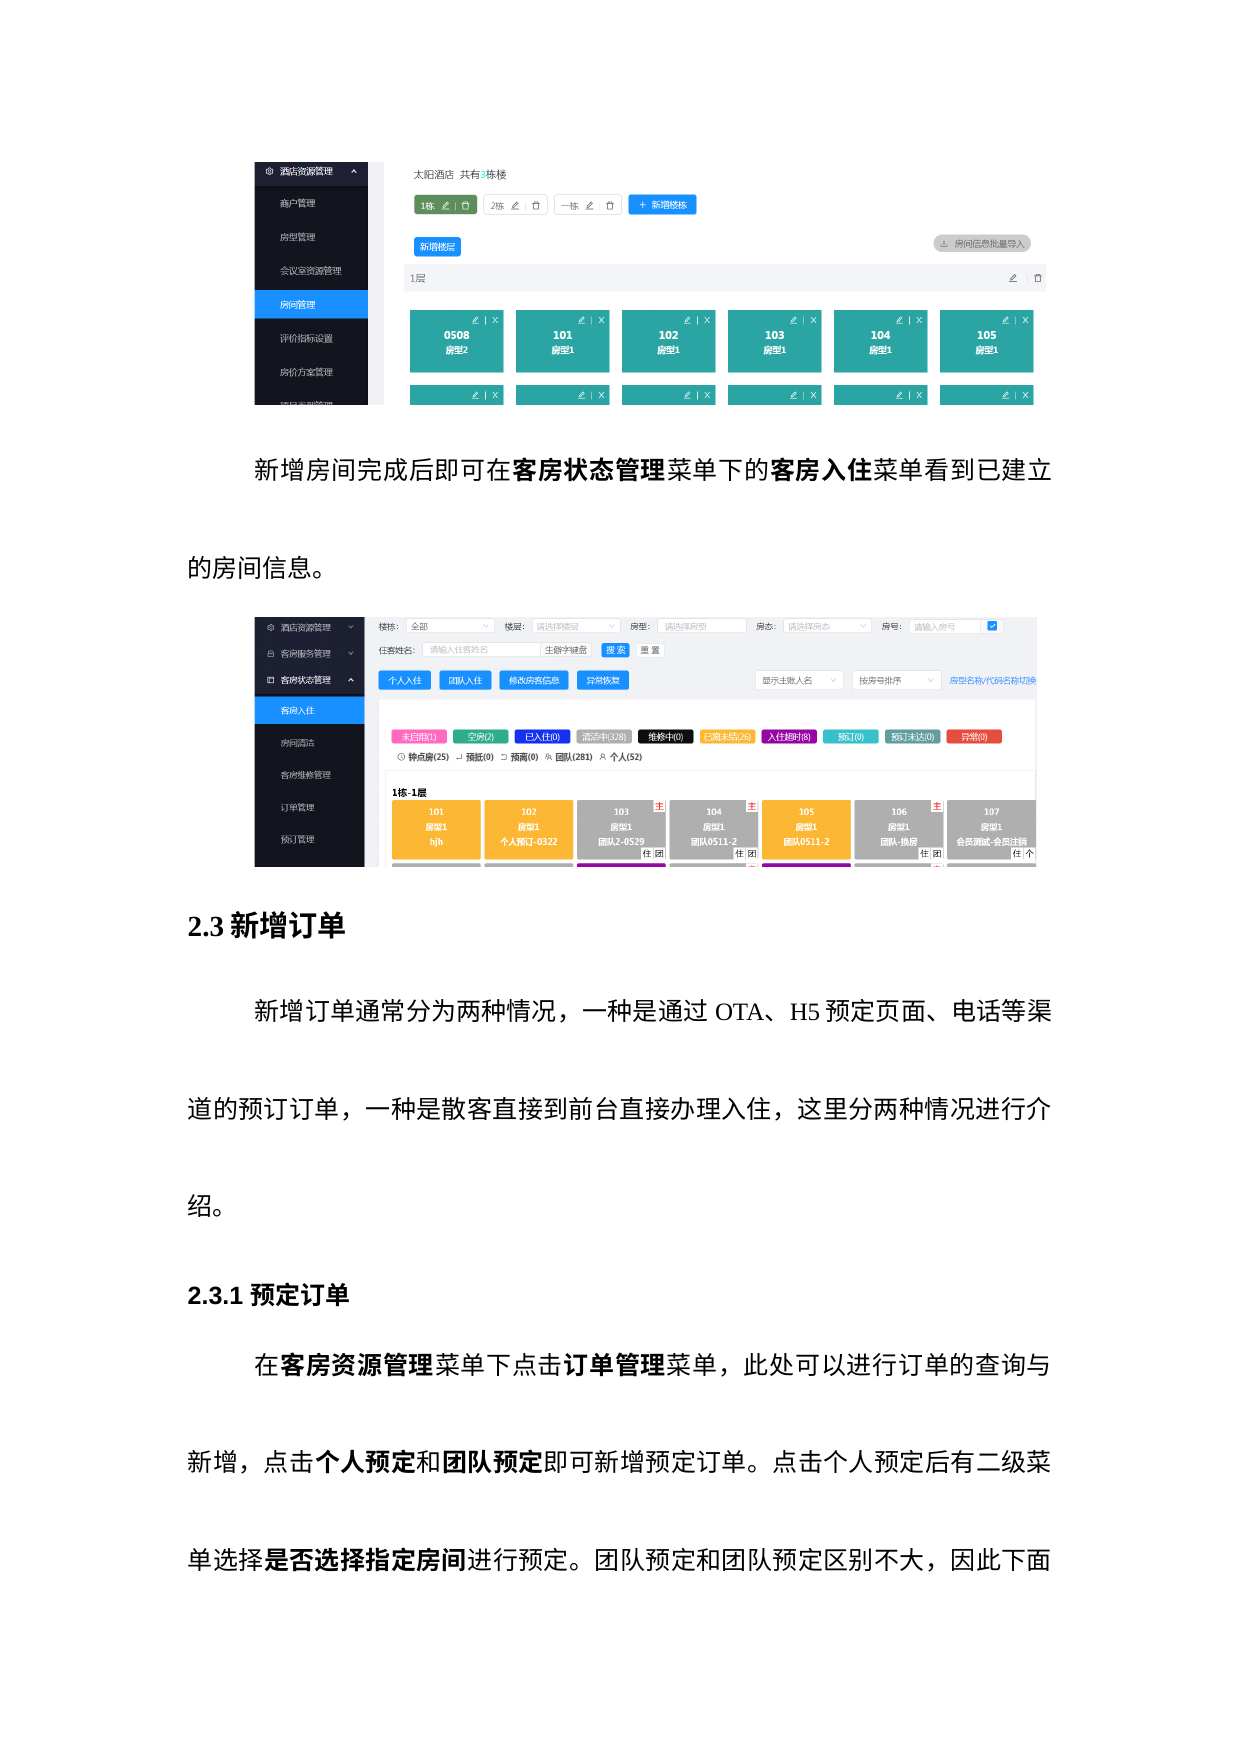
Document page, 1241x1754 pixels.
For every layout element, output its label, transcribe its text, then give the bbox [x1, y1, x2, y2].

picture [254, 617, 1037, 867]
subtitle 2.3.1 预定订单 [187, 1261, 1053, 1326]
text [187, 1331, 1053, 1591]
text 新增订单通常分为两种情况，一种是通过OTA、H5预定页面、电话等渠道的预订订单，一种是散客直接到前台直接办理入住，这里分两种情况进行介绍。 [187, 977, 1053, 1237]
subtitle 2.3新增订单 [187, 891, 1053, 956]
picture [254, 162, 1047, 405]
text 新增房间完成后即可在客房状态管理菜单下的客房入住菜单看到已建立的房间信息。 [187, 436, 1053, 599]
